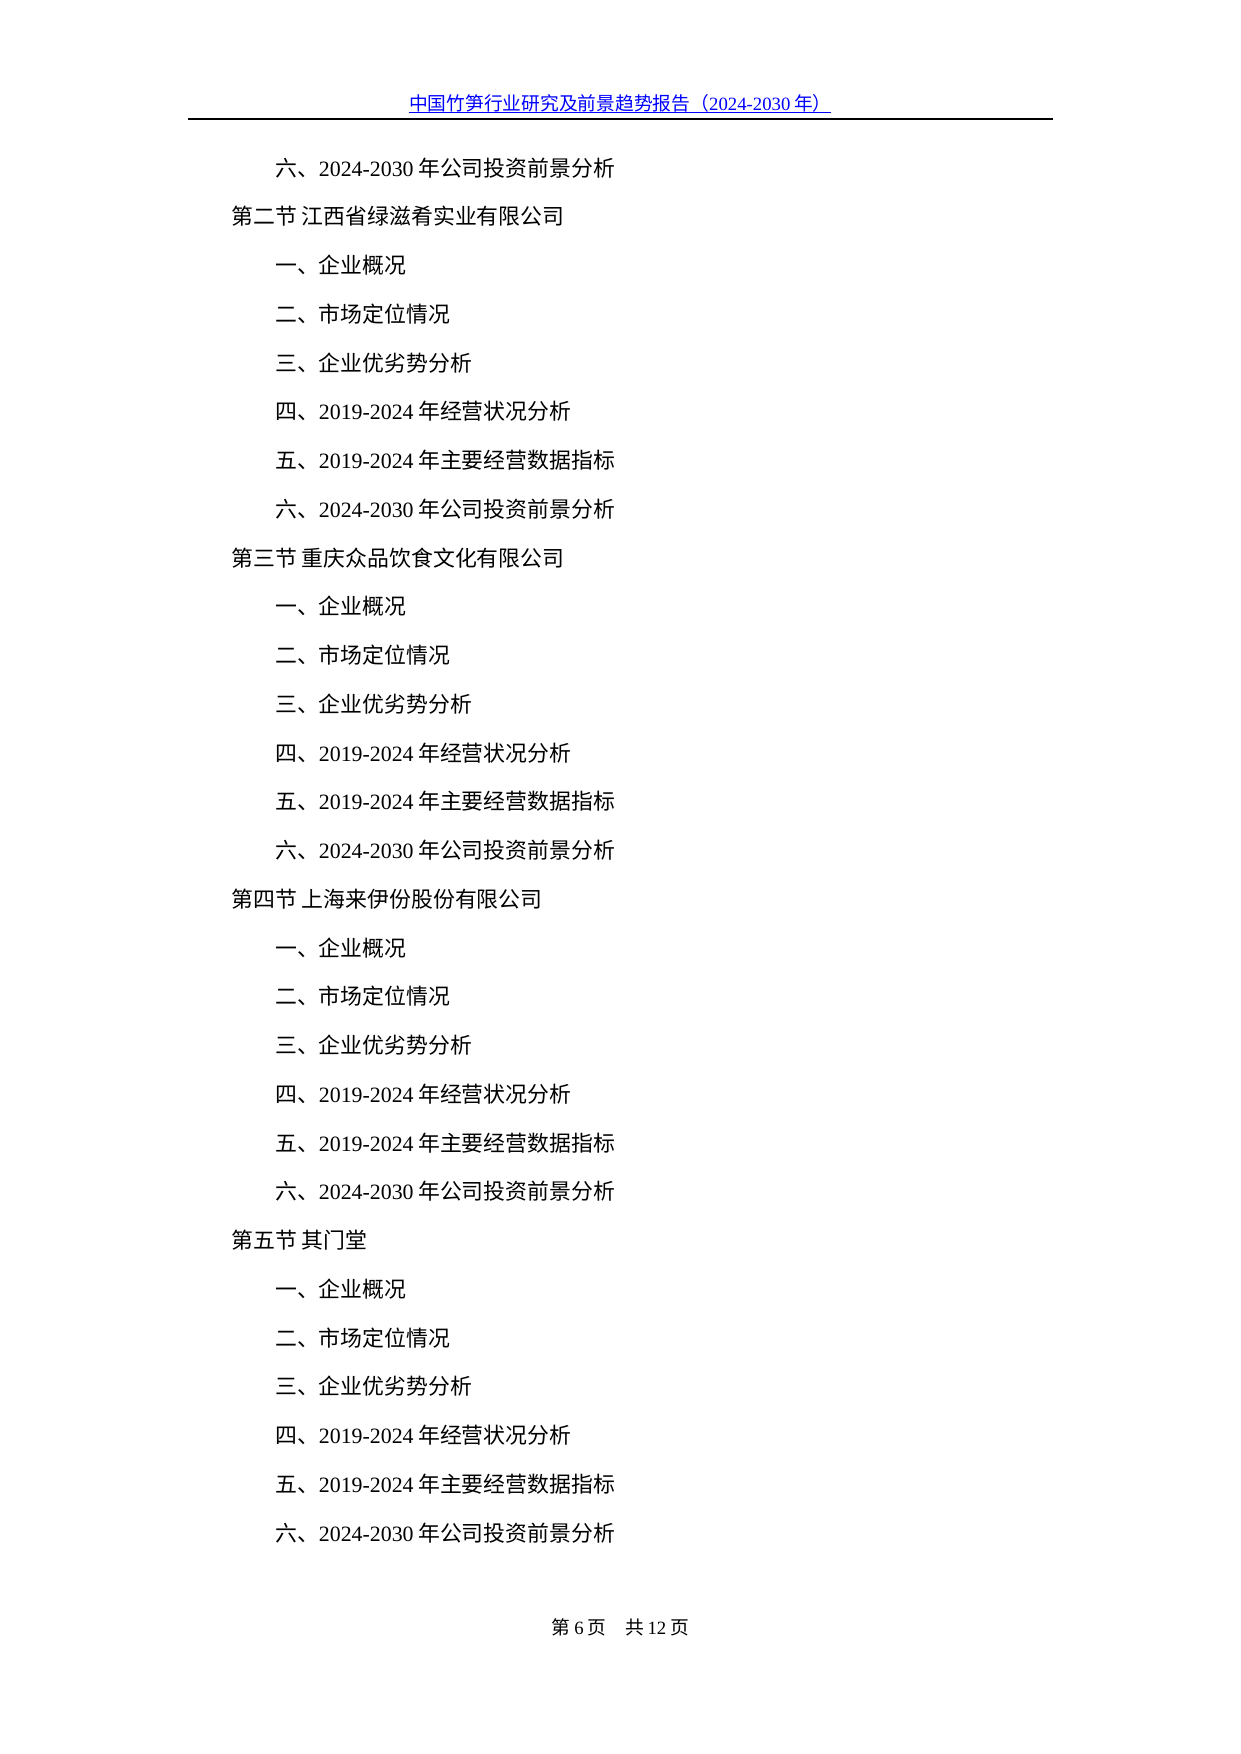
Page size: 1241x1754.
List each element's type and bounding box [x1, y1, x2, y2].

text [187, 150, 1053, 1548]
